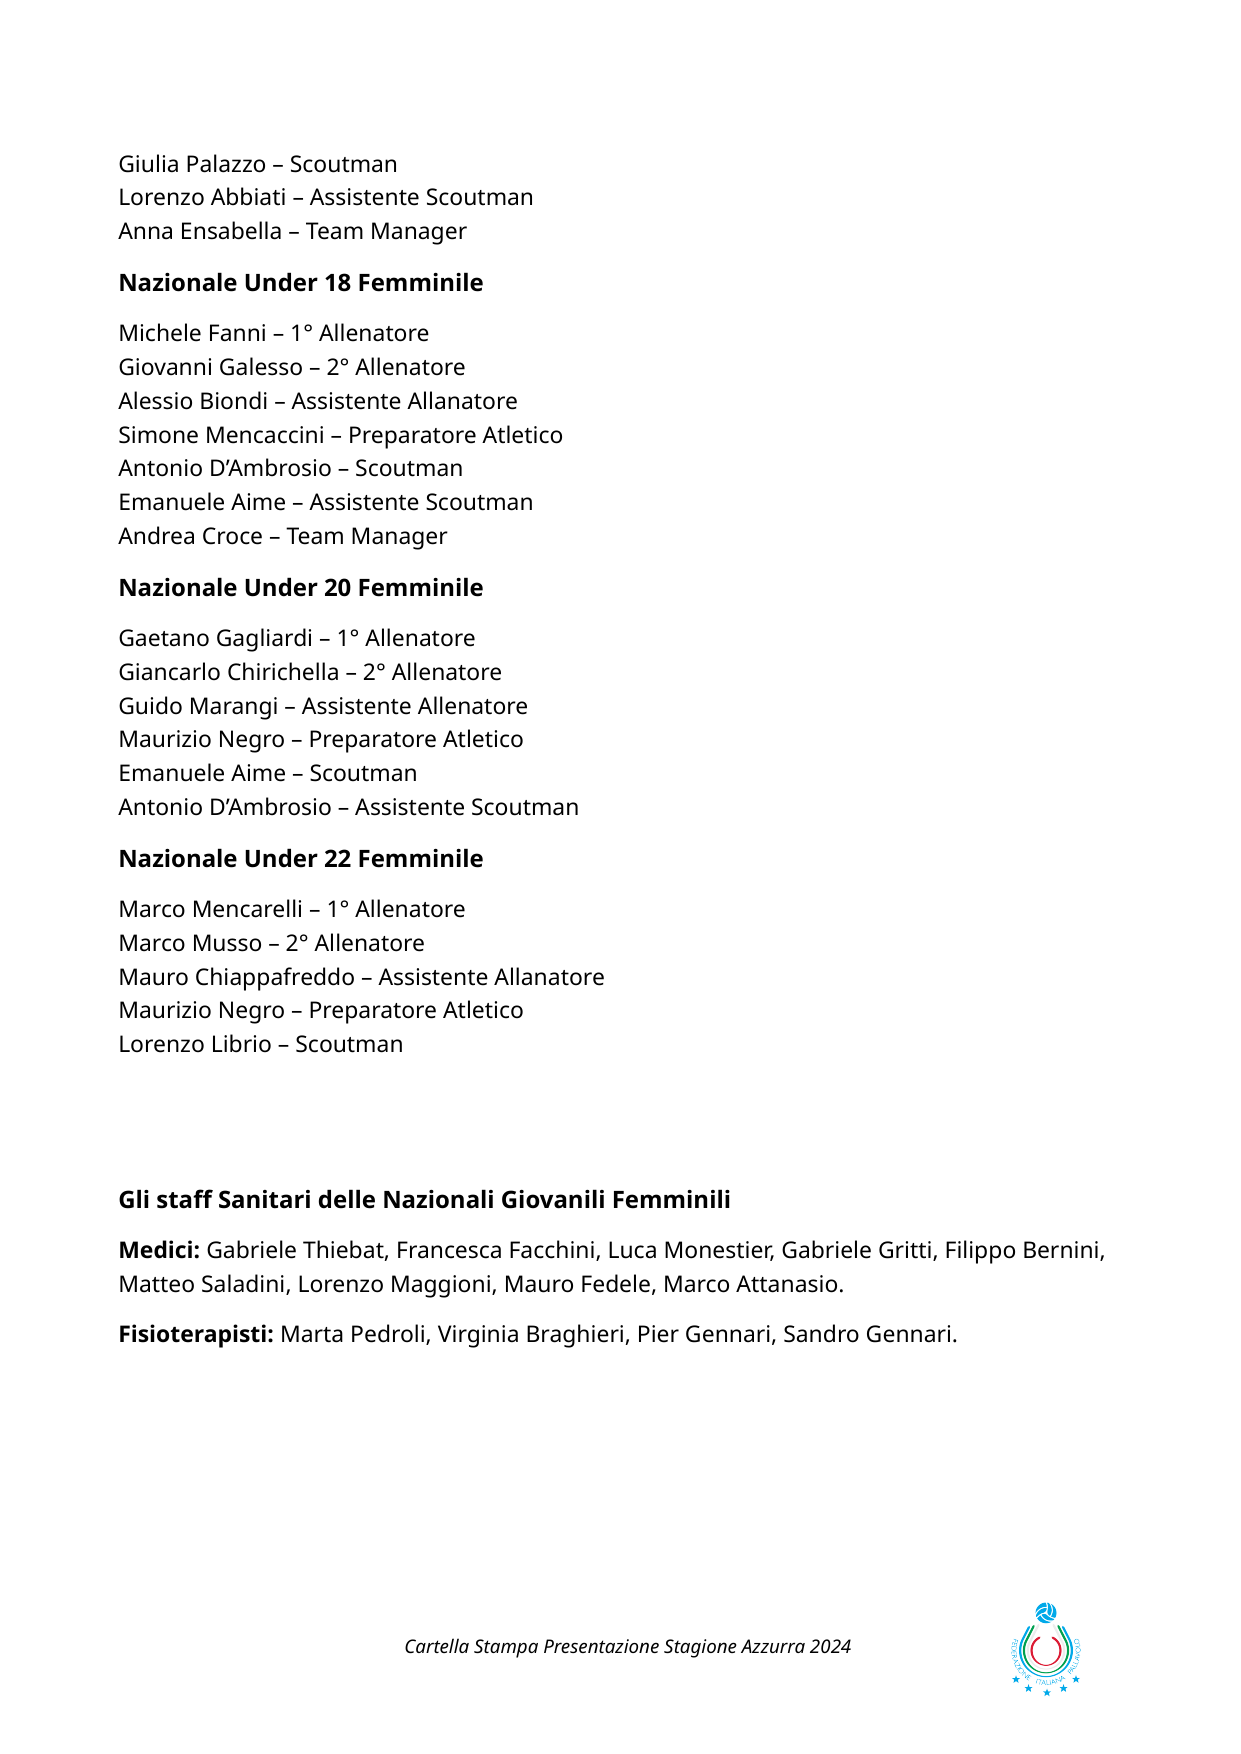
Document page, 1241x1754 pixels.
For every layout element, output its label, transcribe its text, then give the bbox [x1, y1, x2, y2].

text Nazionale Under 18 Femminile [118, 266, 1122, 298]
text Fisioterapisti: Marta Pedroli, Virginia Braghieri, Pier Gennari, Sandro Gennari. [118, 1318, 1122, 1350]
text Gaetano Gagliardi – 1° Allenatore Giancarlo Chirichella – 2° Allenatore Guido Marangi – Assistente Allenatore Maurizio Negro – Preparatore Atletico Emanuele Aime – Scoutman Antonio D’Ambrosio – Assistente Scoutman [118, 622, 1122, 822]
text Marco Mencarelli – 1° Allenatore Marco Musso – 2° Allenatore Mauro Chiappafreddo – Assistente Allanatore Maurizio Negro – Preparatore Atletico Lorenzo Librio – Scoutman [118, 893, 1122, 1059]
picture [969, 1573, 1123, 1726]
text Gli staff Sanitari delle Nazionali Giovanili Femminili [118, 1182, 1122, 1215]
text Nazionale Under 22 Femminile [118, 841, 1122, 874]
text Michele Fanni – 1° Allenatore Giovanni Galesso – 2° Allenatore Alessio Biondi – Assistente Allanatore Simone Mencaccini – Preparatore Atletico Antonio D’Ambrosio – Scoutman Emanuele Aime – Assistente Scoutman Andrea Croce – Team Manager [118, 317, 1122, 551]
text Medici: Gabriele Thiebat, Francesca Facchini, Luca Monestier, Gabriele Gritti, Filippo Bernini, Matteo Saladini, Lorenzo Maggioni, Mauro Fedele, Marco Attanasio. [118, 1234, 1122, 1299]
text Nazionale Under 20 Femminile [118, 570, 1122, 603]
